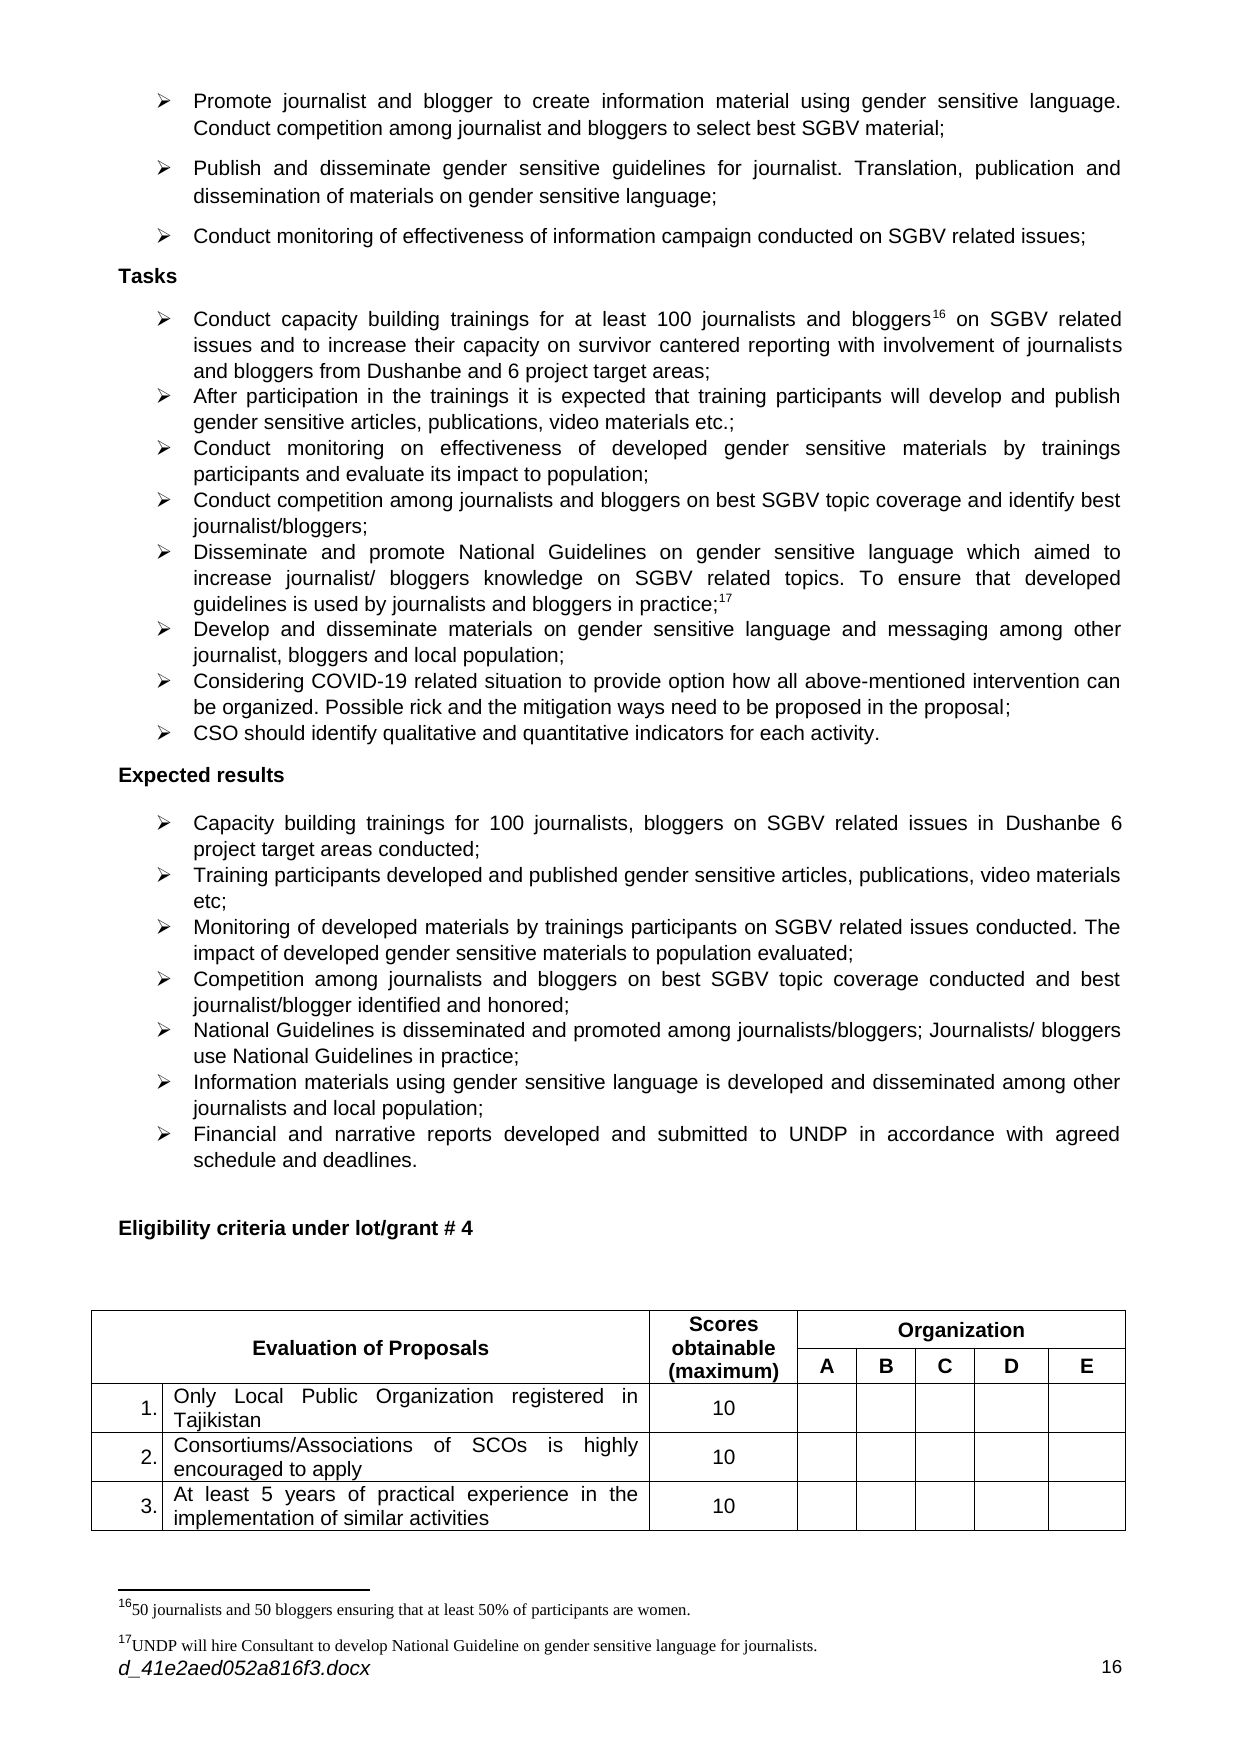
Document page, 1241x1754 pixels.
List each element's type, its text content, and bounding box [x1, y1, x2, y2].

table_cell 10 [650, 1482, 797, 1530]
table_cell [916, 1384, 974, 1432]
table_cell Only Local Public Organization registered in Tajikistan [163, 1384, 649, 1432]
list Financial and narrative reports developed and submitted to UNDP in accordance with agreed schedule and deadlines. [156, 1122, 1122, 1172]
list National Guidelines is disseminated and promoted among journalists/bloggers; Journalists/ bloggers use National Guidelines in practice; [156, 1018, 1122, 1068]
table_cell [92, 1384, 162, 1432]
table_cell [798, 1433, 856, 1481]
list Considering COVID-19 related situation to provide option how all above-mentioned intervention can be organized. Possible rick and the mitigation ways need to be proposed in the proposal; [156, 669, 1122, 719]
list Information materials using gender sensitive language is developed and disseminated among other journalists and local population; [156, 1070, 1122, 1120]
table_cell [92, 1482, 162, 1530]
table_cell [975, 1433, 1048, 1481]
list Disseminate and promote National Guidelines on gender sensitive language which aimed to increase journalist/ bloggers knowledge on SGBV related topics. To ensure that developed guidelines is used by journalists and bloggers in practice; [156, 539, 1122, 615]
table_cell [857, 1433, 915, 1481]
table_cell D [975, 1349, 1048, 1383]
list Conduct capacity building trainings for at least 100 journalists and bloggers on SGBV related issues and to increase their capacity on survivor cantered reporting with involvement of journalists and bloggers from Dushanbe and 6 project target areas; [156, 307, 1122, 382]
table_cell At least 5 years of practical experience in the implementation of similar activities [163, 1482, 649, 1530]
list After participation in the trainings it is expected that training participants will develop and publish gender sensitive articles, publications, video materials etc.; [156, 384, 1122, 434]
list Develop and disseminate materials on gender sensitive language and messaging among other journalist, bloggers and local population; [156, 617, 1122, 667]
table_header Scores obtainable (maximum) [650, 1311, 797, 1383]
list Competition among journalists and bloggers on best SGBV topic coverage conducted and best journalist/blogger identified and honored; [156, 967, 1122, 1016]
text Expected results [118, 763, 1122, 787]
table_cell [975, 1384, 1048, 1432]
table_cell [798, 1482, 856, 1530]
list CSO should identify qualitative and quantitative indicators for each activity. [156, 721, 1122, 745]
table_cell [857, 1384, 915, 1432]
text Eligibility criteria under lot/grant # 4 [118, 1216, 1122, 1240]
list Promote journalist and blogger to create information material using gender sensitive language. Conduct competition among journalist and bloggers to select best SGBV material; [156, 89, 1122, 140]
list Publish and disseminate gender sensitive guidelines for journalist. Translation, publication and dissemination of materials on gender sensitive language; [156, 156, 1122, 208]
table_cell 10 [650, 1384, 797, 1432]
table_cell Consortiums/Associations of SCOs is highly encouraged to apply [163, 1433, 649, 1481]
table_cell [1049, 1433, 1125, 1481]
list Tasks [118, 264, 1122, 288]
table_cell [975, 1482, 1048, 1530]
list Capacity building trainings for 100 journalists, bloggers on SGBV related issues in Dushanbe 6 project target areas conducted; [156, 811, 1122, 861]
table_cell C [916, 1349, 974, 1383]
list Conduct competition among journalists and bloggers on best SGBV topic coverage and identify best journalist/bloggers; [156, 488, 1122, 538]
table_cell [798, 1384, 856, 1432]
list Monitoring of developed materials by trainings participants on SGBV related issues conducted. The impact of developed gender sensitive materials to population evaluated; [156, 915, 1122, 965]
table_cell [1049, 1482, 1125, 1530]
table_cell A [798, 1349, 856, 1383]
list Conduct monitoring of effectiveness of information campaign conducted on SGBV related issues; [156, 224, 1122, 248]
table_cell [916, 1482, 974, 1530]
table_cell [916, 1433, 974, 1481]
table_cell [857, 1482, 915, 1530]
table_cell [1049, 1384, 1125, 1432]
table_cell [92, 1433, 162, 1481]
table_header Evaluation of Proposals [92, 1311, 649, 1383]
list Training participants developed and published gender sensitive articles, publications, video materials etc; [156, 863, 1122, 913]
list Conduct monitoring on effectiveness of developed gender sensitive materials by trainings participants and evaluate its impact to population; [156, 436, 1122, 486]
table_cell E [1049, 1349, 1125, 1383]
table_header Organization [798, 1311, 1125, 1348]
table_cell B [857, 1349, 915, 1383]
table_cell 10 [650, 1433, 797, 1481]
